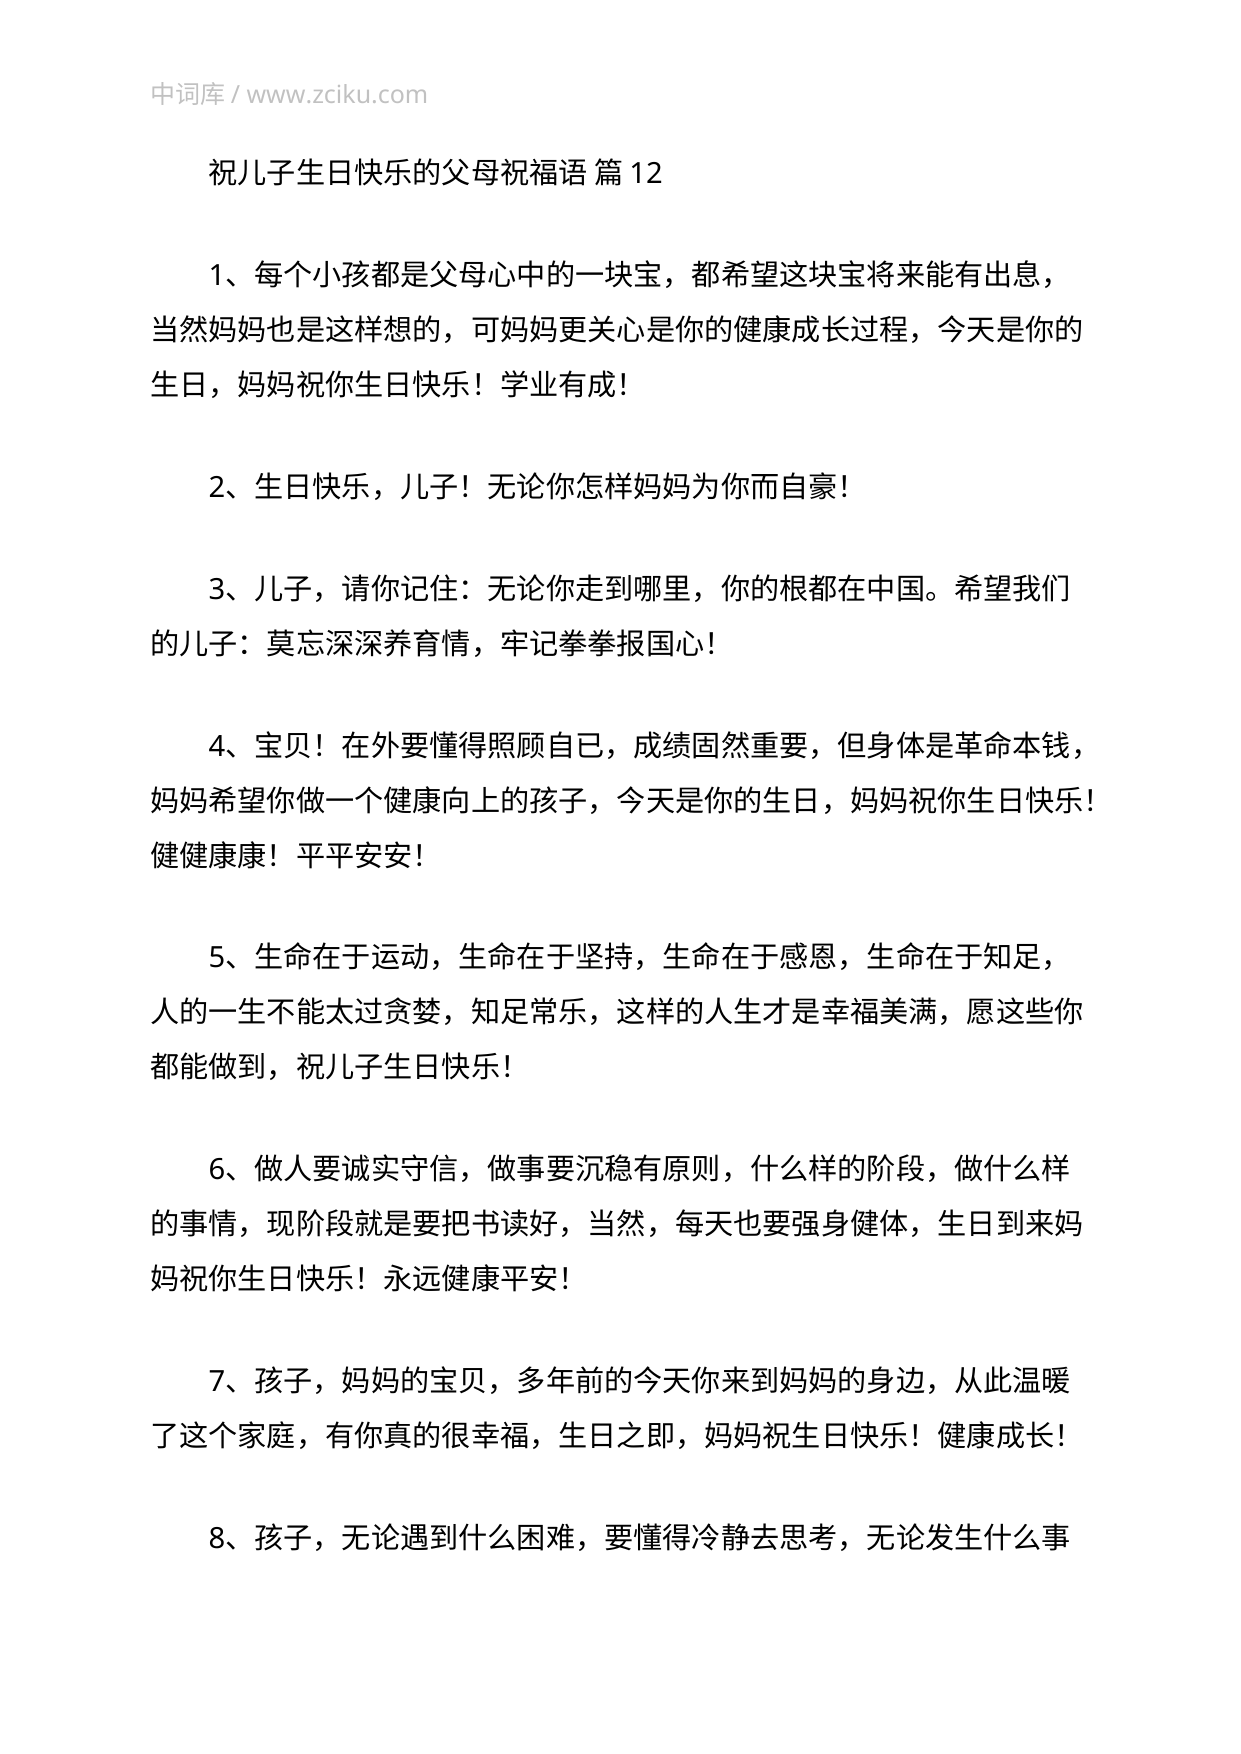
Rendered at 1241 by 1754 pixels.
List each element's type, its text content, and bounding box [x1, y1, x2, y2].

text 2、生日快乐，儿子！无论你怎样妈妈为你而自豪！ [150, 464, 1090, 506]
text 1、每个小孩都是父母心中的一块宝，都希望这块宝将来能有出息，当然妈妈也是这样想的，可妈妈更关心是你的健康成长过程，今天是你的生日，妈妈祝你生日快乐！学业有成！ [150, 252, 1090, 404]
text 3、儿子，请你记住：无论你走到哪里，你的根都在中国。希望我们的儿子：莫忘深深养育情，牢记拳拳报国心！ [150, 566, 1090, 663]
text 6、做人要诚实守信，做事要沉稳有原则，什么样的阶段，做什么样的事情，现阶段就是要把书读好，当然，每天也要强身健体，生日到来妈妈祝你生日快乐！永远健康平安！ [150, 1146, 1090, 1298]
text 4、宝贝！在外要懂得照顾自已，成绩固然重要，但身体是革命本钱，妈妈希望你做一个健康向上的孩子，今天是你的生日，妈妈祝你生日快乐！健健康康！平平安安！ [150, 722, 1090, 874]
text 5、生命在于运动，生命在于坚持，生命在于感恩，生命在于知足，人的一生不能太过贪婪，知足常乐，这样的人生才是幸福美满，愿这些你都能做到，祝儿子生日快乐！ [150, 934, 1090, 1086]
text 7、孩子，妈妈的宝贝，多年前的今天你来到妈妈的身边，从此温暖了这个家庭，有你真的很幸福，生日之即，妈妈祝生日快乐！健康成长！ [150, 1357, 1090, 1455]
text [150, 1514, 1090, 1557]
text 祝儿子生日快乐的父母祝福语 篇12 [150, 150, 1090, 192]
